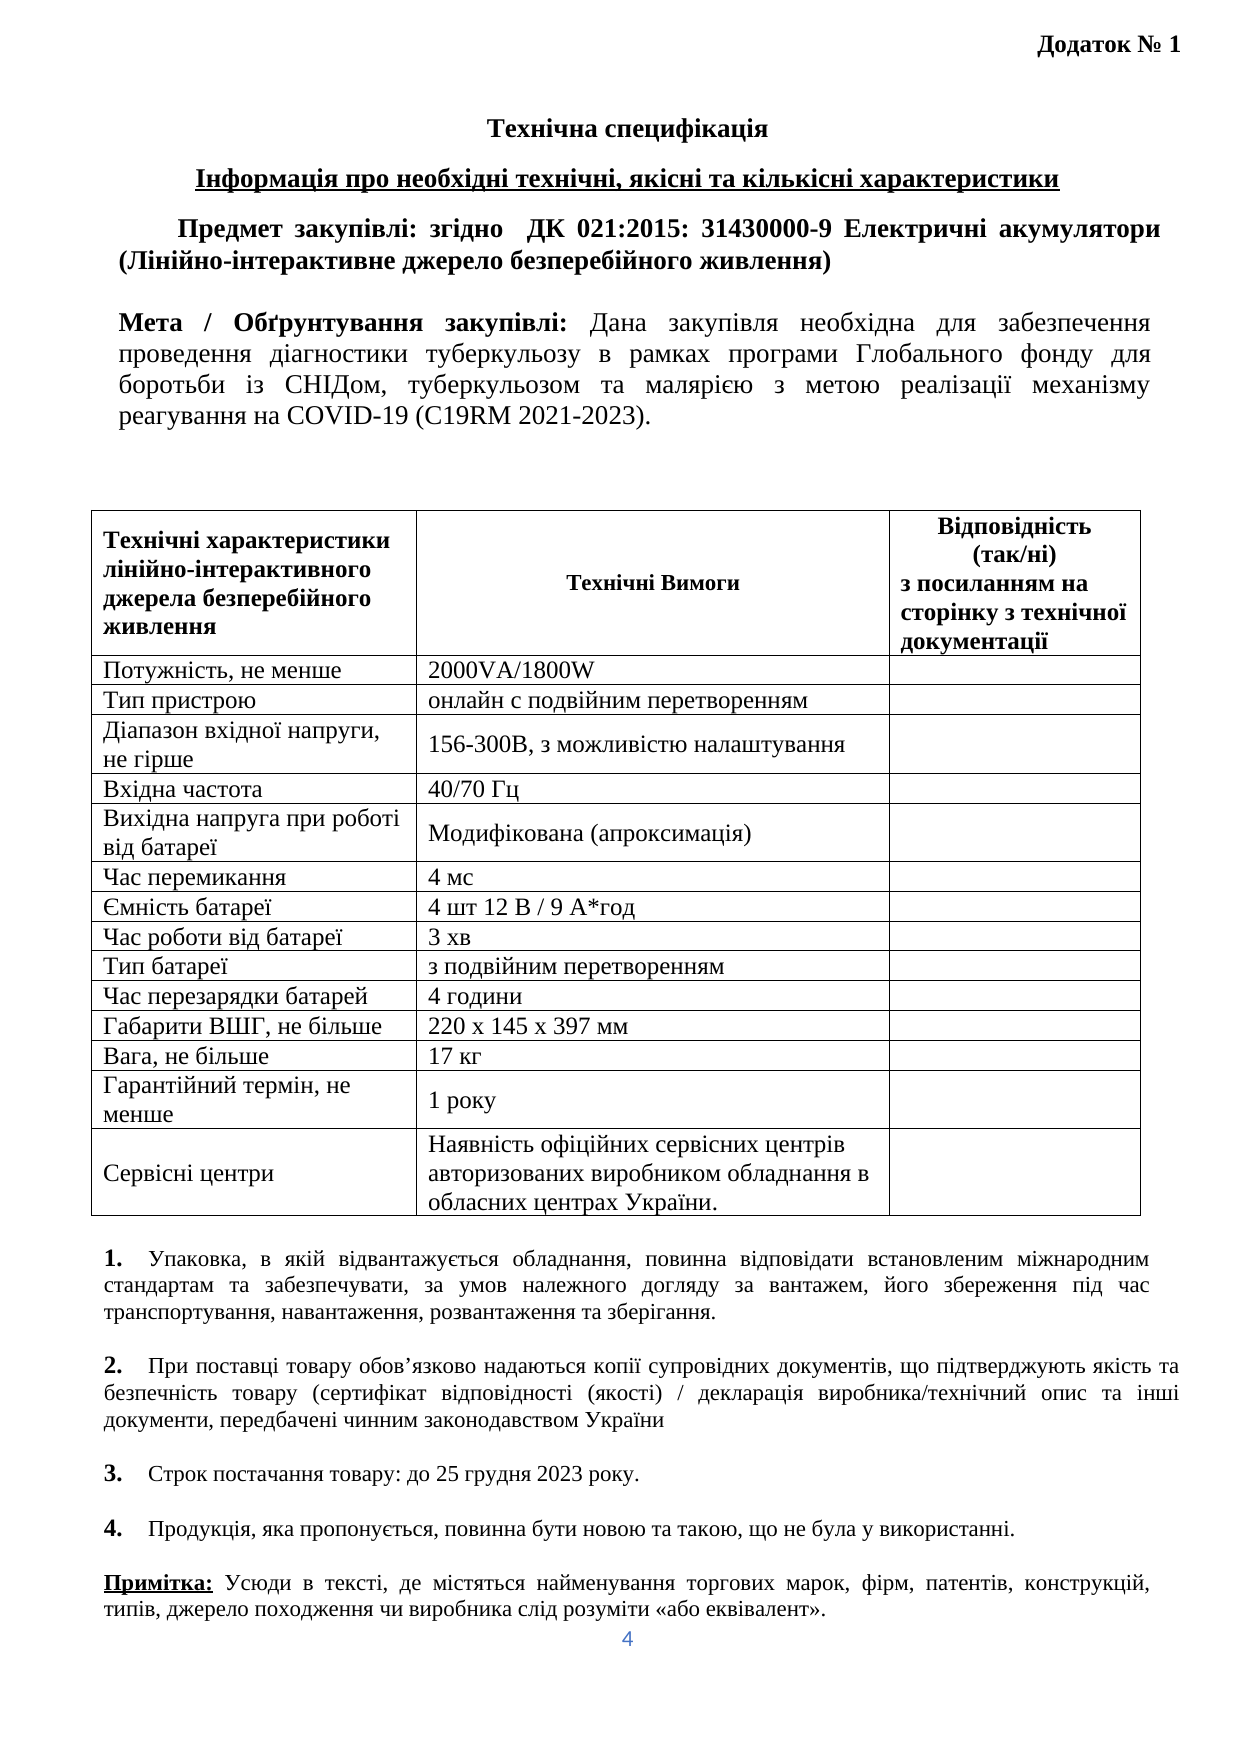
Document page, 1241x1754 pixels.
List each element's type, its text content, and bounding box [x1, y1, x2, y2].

list Продукція, яка пропонується, повинна бути новою та такою, що не була у використанні. [103, 1513, 1181, 1542]
table_cell Ємність батареї [92, 892, 416, 921]
text Мета / Обґрунтування закупівлі: Дана закупівля необхідна для забезпечення проведення діагностики туберкульозу в рамках програми Глобального фонду для боротьби із СНІДом, туберкульозом та малярією з метою реалізації механізму реагування на COVID-19 (C19RM 2021-2023). [118, 306, 1152, 431]
table_cell [890, 1011, 1140, 1040]
table_cell [890, 951, 1140, 980]
table_cell Час роботи від батареї [92, 922, 416, 950]
table_cell онлайн с подвійним перетворенням [417, 685, 889, 714]
table_cell [890, 685, 1140, 714]
table_cell Час перезарядки батарей [92, 981, 416, 1010]
table_cell [890, 804, 1140, 861]
table_cell Потужність, не менше [92, 656, 416, 684]
table_cell Вага, не більше [92, 1041, 416, 1069]
table_cell [890, 715, 1140, 773]
table_header Технічні характеристики лінійно-інтерактивного джерела безперебійного живлення [92, 511, 416, 654]
table_cell 17 кг [417, 1041, 889, 1069]
table_cell Вихідна напруга при роботі від батареї [92, 804, 416, 861]
table_cell Наявність офіційних сервісних центрів авторизованих виробником обладнання в обласних центрах України. [417, 1129, 889, 1215]
table_cell [890, 656, 1140, 684]
text Інформація про необхідні технічні, якісні та кількісні характеристики [103, 162, 1152, 193]
table_cell [890, 774, 1140, 802]
table_cell Тип батареї [92, 951, 416, 980]
table_cell 3 хв [417, 922, 889, 950]
table_cell [890, 1041, 1140, 1069]
table_cell [890, 862, 1140, 891]
list При поставці товару обов’язково надаються копії супровідних документів, що підтверджують якість та безпечність товару (сертифікат відповідності (якості) / декларація виробника/технічний опис та інші документи, передбачені чинним законодавством України [103, 1351, 1181, 1432]
table_cell Час перемикання [92, 862, 416, 891]
table_cell 40/70 Гц [417, 774, 889, 802]
table_cell 1 року [417, 1071, 889, 1128]
table_cell з подвійним перетворенням [417, 951, 889, 980]
list Строк постачання товару: до 25 грудня 2023 року. [103, 1458, 1181, 1487]
table_cell [890, 892, 1140, 921]
table_cell Габарити ВШГ, не більше [92, 1011, 416, 1040]
table_cell [890, 1129, 1140, 1215]
text Додаток № 1 [103, 29, 1181, 58]
table_cell Сервісні центри [92, 1129, 416, 1215]
table_cell [890, 981, 1140, 1010]
table_cell [890, 922, 1140, 950]
table_cell [890, 1071, 1140, 1128]
table_header Технічні Вимоги [417, 511, 889, 654]
table_cell 156-300В, з можливістю налаштування [417, 715, 889, 773]
table_cell Гарантійний термін, не менше [92, 1071, 416, 1128]
table_cell Діапазон вхідної напруги, не гірше [92, 715, 416, 773]
table_header Відповідність (так/ні) з посиланням на сторінку з технічної документації [890, 511, 1140, 654]
list Упаковка, в якій відвантажується обладнання, повинна відповідати встановленим міжнародним стандартам та забезпечувати, за умов належного догляду за вантажем, його збереження під час транспортування, навантаження, розвантаження та зберігання. [103, 1243, 1152, 1324]
table_cell Модифікована (апроксимація) [417, 804, 889, 861]
table_cell 2000VA/1800W [417, 656, 889, 684]
text Технічна специфікація [103, 112, 1152, 143]
table_cell 4 шт 12 В / 9 А*год [417, 892, 889, 921]
table_cell 4 мс [417, 862, 889, 891]
table_cell 220 х 145 х 397 мм [417, 1011, 889, 1040]
text Предмет закупівлі: згідно ДК 021:2015: 31430000-9 Електричні акумулятори (Лінійно-інтерактивне джерело безперебійного живлення) [118, 213, 1161, 275]
text Примітка: Усюди в тексті, де містяться найменування торгових марок, фірм, патентів, конструкцій, типів, джерело походження чи виробника слід розуміти «або еквівалент». [103, 1568, 1152, 1621]
table_cell Тип пристрою [92, 685, 416, 714]
table_cell 4 години [417, 981, 889, 1010]
table_cell Вхідна частота [92, 774, 416, 802]
